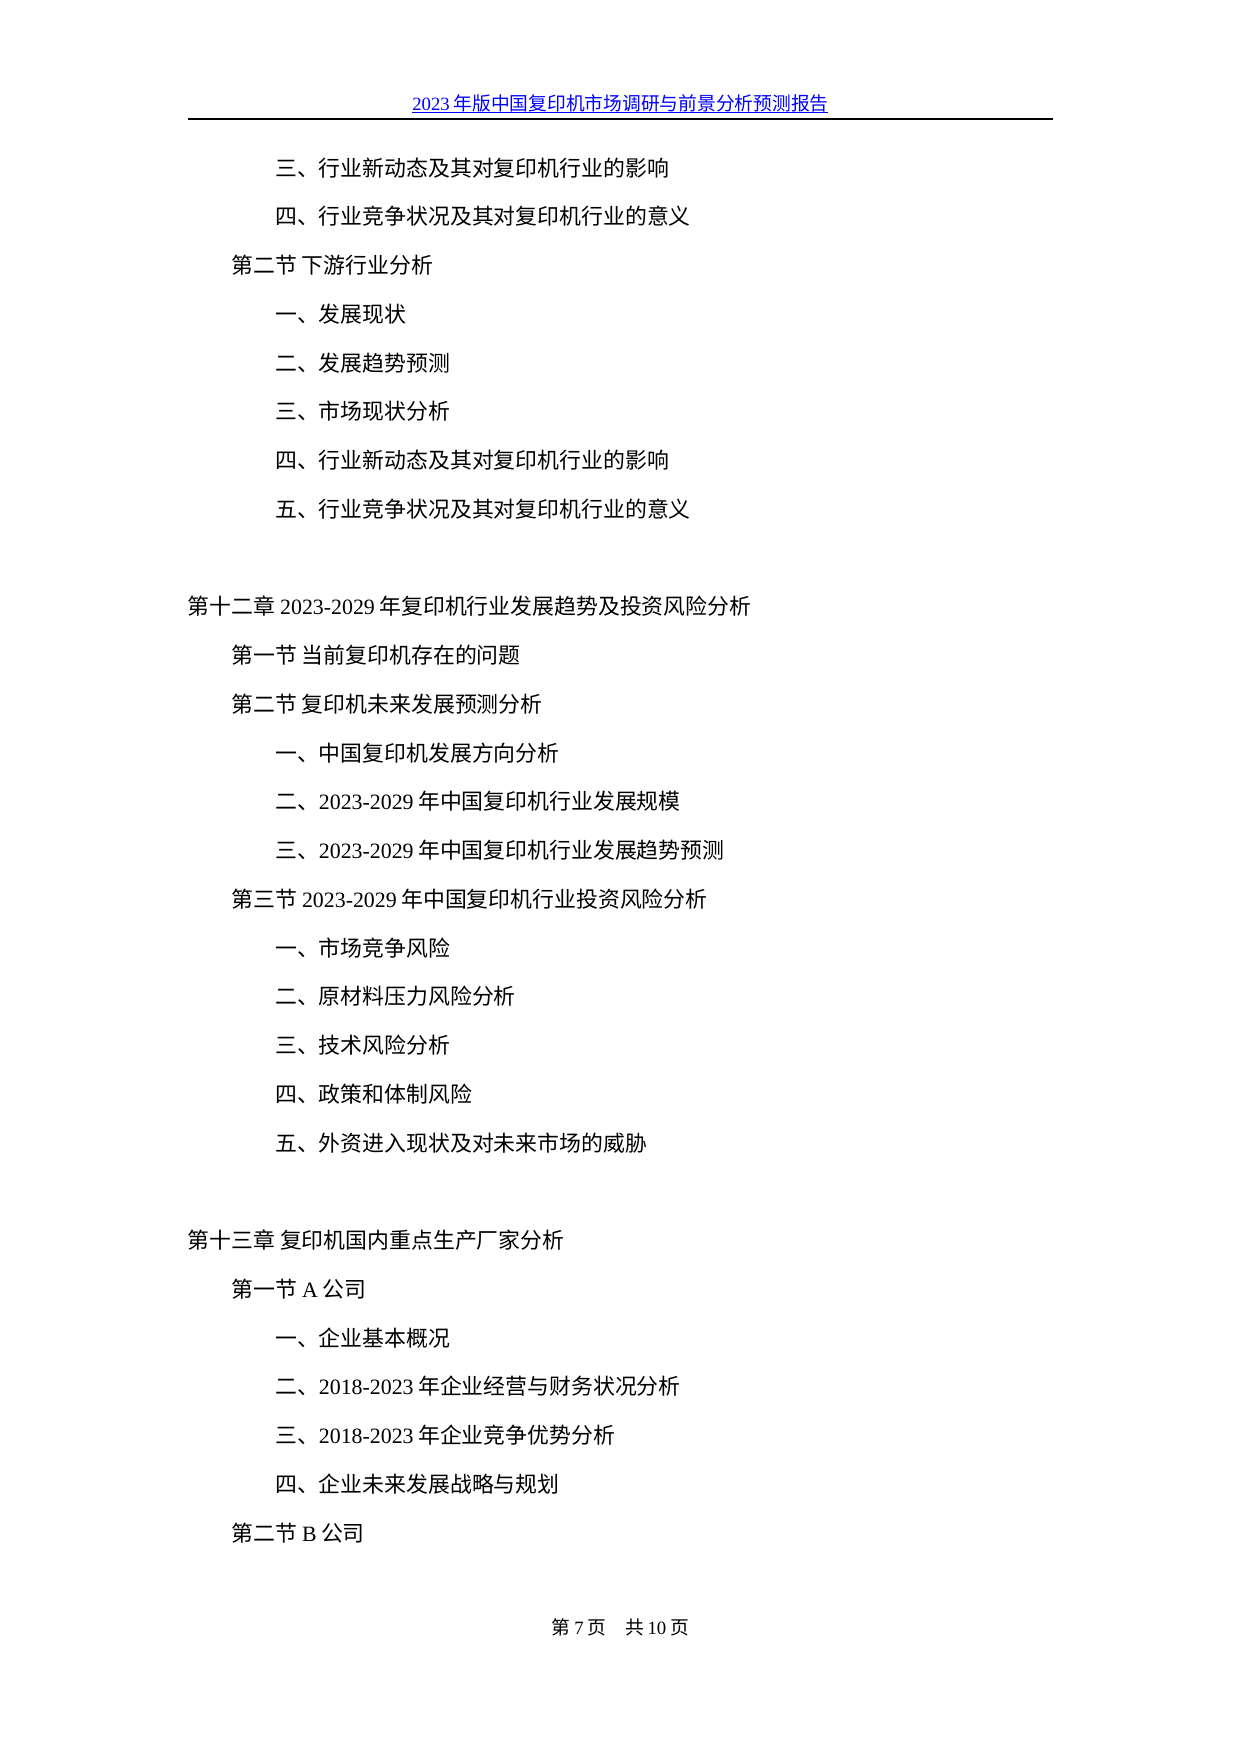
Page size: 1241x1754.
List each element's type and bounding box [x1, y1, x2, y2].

text [187, 150, 1053, 1548]
